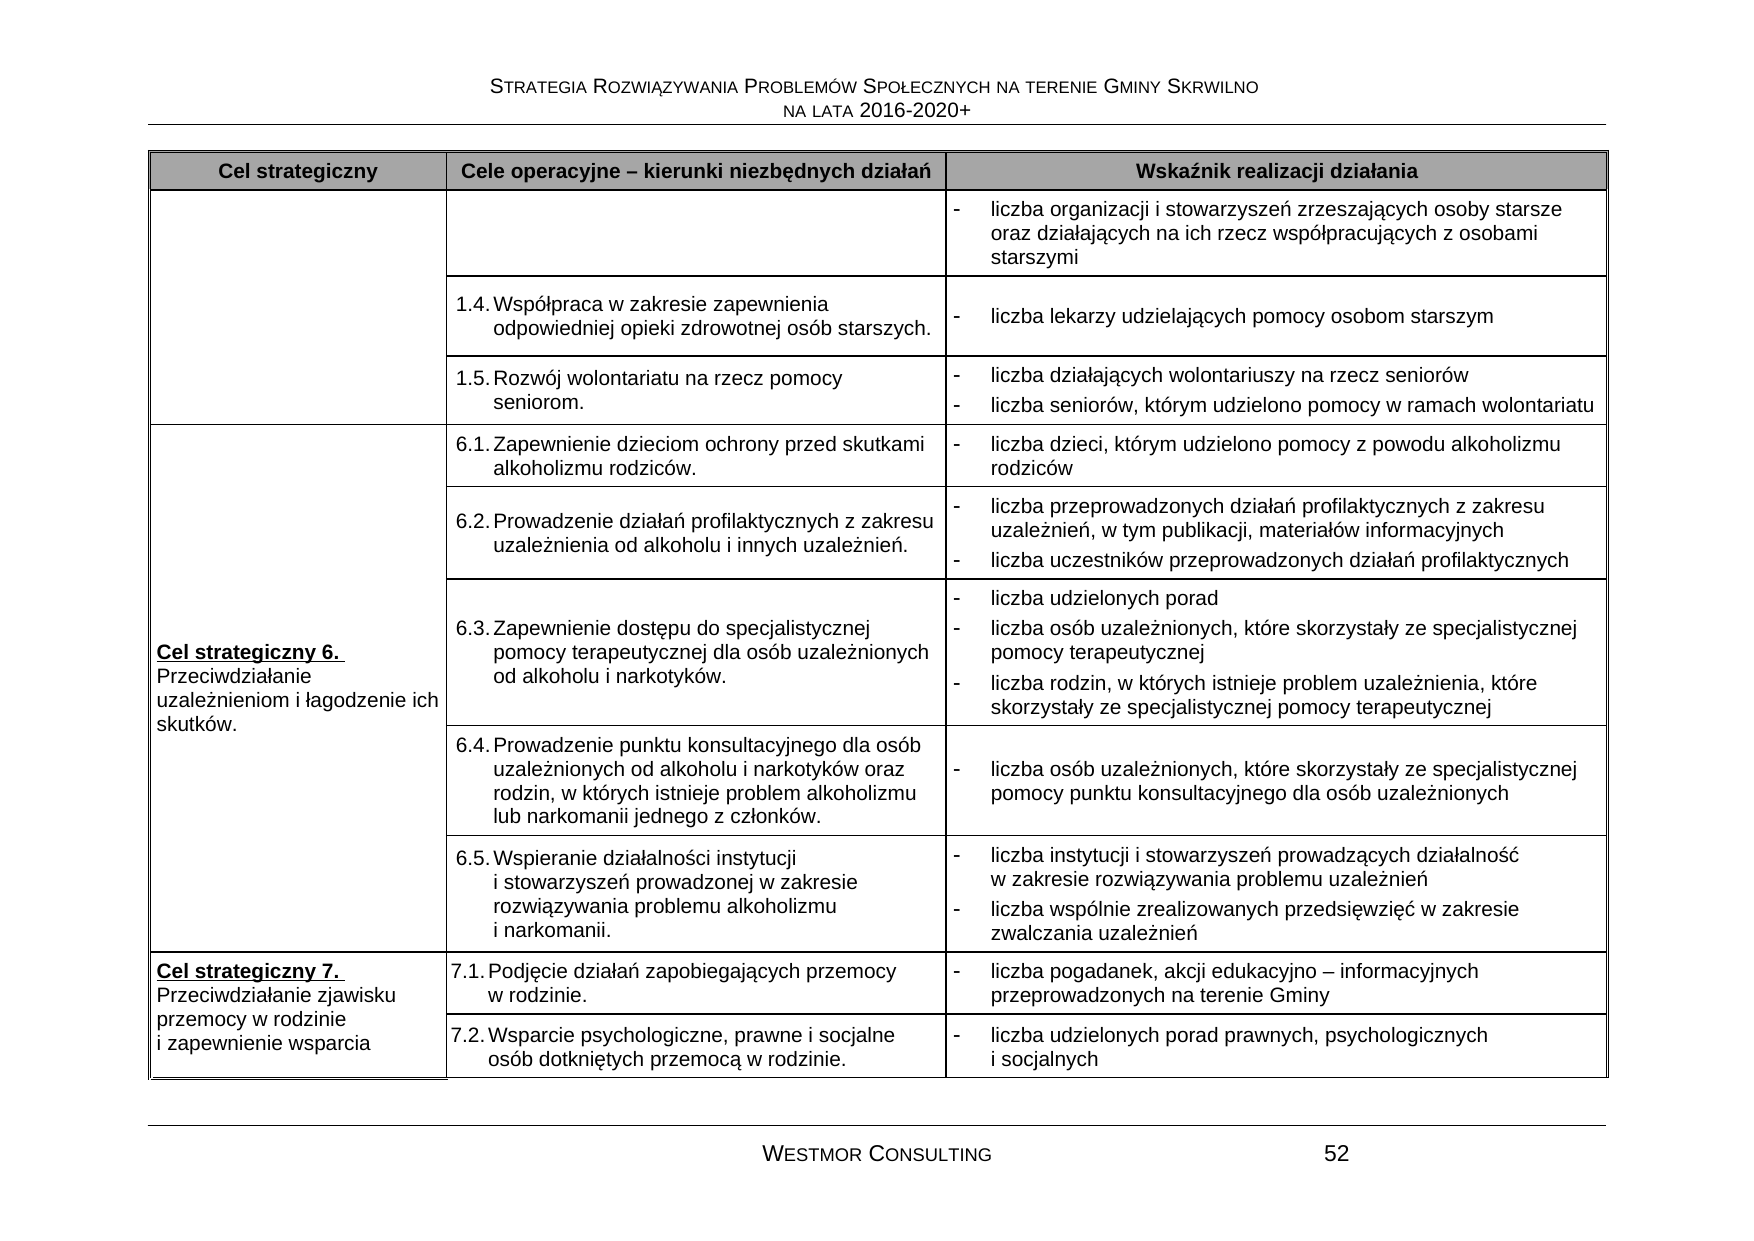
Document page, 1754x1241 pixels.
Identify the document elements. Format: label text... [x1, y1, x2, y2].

table_header Cele operacyjne – kierunki niezbędnych działań [447, 153, 945, 189]
table_cell Cel strategiczny 7. Przeciwdziałanie zjawisku przemocy w rodzinie i zapewnienie wsparcia osobom poszkodowanym. [151, 953, 446, 1077]
table_cell Zapewnienie dzieciom ochrony przed skutkami alkoholizmu rodziców. [447, 425, 945, 486]
table_cell liczba instytucji i stowarzyszeń prowadzących działalność w zakresie rozwiązywania problemu uzależnień liczba wspólnie zrealizowanych przedsięwzięć w zakresie zwalczania uzależnień [947, 836, 1606, 951]
table_header Wskaźnik realizacji działania [947, 153, 1606, 189]
table_cell Podjęcie działań zapobiegających przemocy w rodzinie. [447, 953, 945, 1013]
table_cell Wspieranie działalności instytucji i stowarzyszeń prowadzonej w zakresie rozwiązywania problemu alkoholizmu i narkomanii. [447, 836, 945, 951]
table_cell liczba przeprowadzonych działań profilaktycznych z zakresu uzależnień, w tym publikacji, materiałów informacyjnych liczba uczestników przeprowadzonych działań profilaktycznych [947, 487, 1606, 578]
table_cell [447, 191, 945, 275]
table_cell Zapewnienie dostępu do specjalistycznej pomocy terapeutycznej dla osób uzależnionych od alkoholu i narkotyków. [447, 580, 945, 725]
table_cell liczba działających wolontariuszy na rzecz seniorów liczba seniorów, którym udzielono pomocy w ramach wolontariatu [947, 357, 1606, 423]
table_cell liczba pogadanek, akcji edukacyjno – informacyjnych przeprowadzonych na terenie Gminy [947, 953, 1606, 1013]
table_cell Rozwój wolontariatu na rzecz pomocy seniorom. [447, 357, 945, 423]
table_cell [447, 1015, 945, 1077]
table_cell Współpraca w zakresie zapewnienia odpowiedniej opieki zdrowotnej osób starszych. [447, 277, 945, 355]
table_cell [947, 191, 1606, 275]
table_cell liczba lekarzy udzielających pomocy osobom starszym [947, 277, 1606, 355]
table_cell liczba osób uzależnionych, które skorzystały ze specjalistycznej pomocy punktu konsultacyjnego dla osób uzależnionych [947, 726, 1606, 834]
table_cell Prowadzenie działań profilaktycznych z zakresu uzależnienia od alkoholu i innych uzależnień. [447, 487, 945, 578]
table_header Cel strategiczny [151, 153, 446, 189]
table_cell Cel strategiczny 6. Przeciwdziałanie uzależnieniom i łagodzenie ich skutków. [151, 425, 446, 951]
table_cell liczba udzielonych porad liczba osób uzależnionych, które skorzystały ze specjalistycznej pomocy terapeutycznej liczba rodzin, w których istnieje problem uzależnienia, które skorzystały ze specjalistycznej pomocy terapeutycznej [947, 580, 1606, 725]
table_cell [947, 1015, 1606, 1077]
table_cell Prowadzenie punktu konsultacyjnego dla osób uzależnionych od alkoholu i narkotyków oraz rodzin, w których istnieje problem alkoholizmu lub narkomanii jednego z członków. [447, 726, 945, 834]
table_cell liczba dzieci, którym udzielono pomocy z powodu alkoholizmu rodziców [947, 425, 1606, 486]
